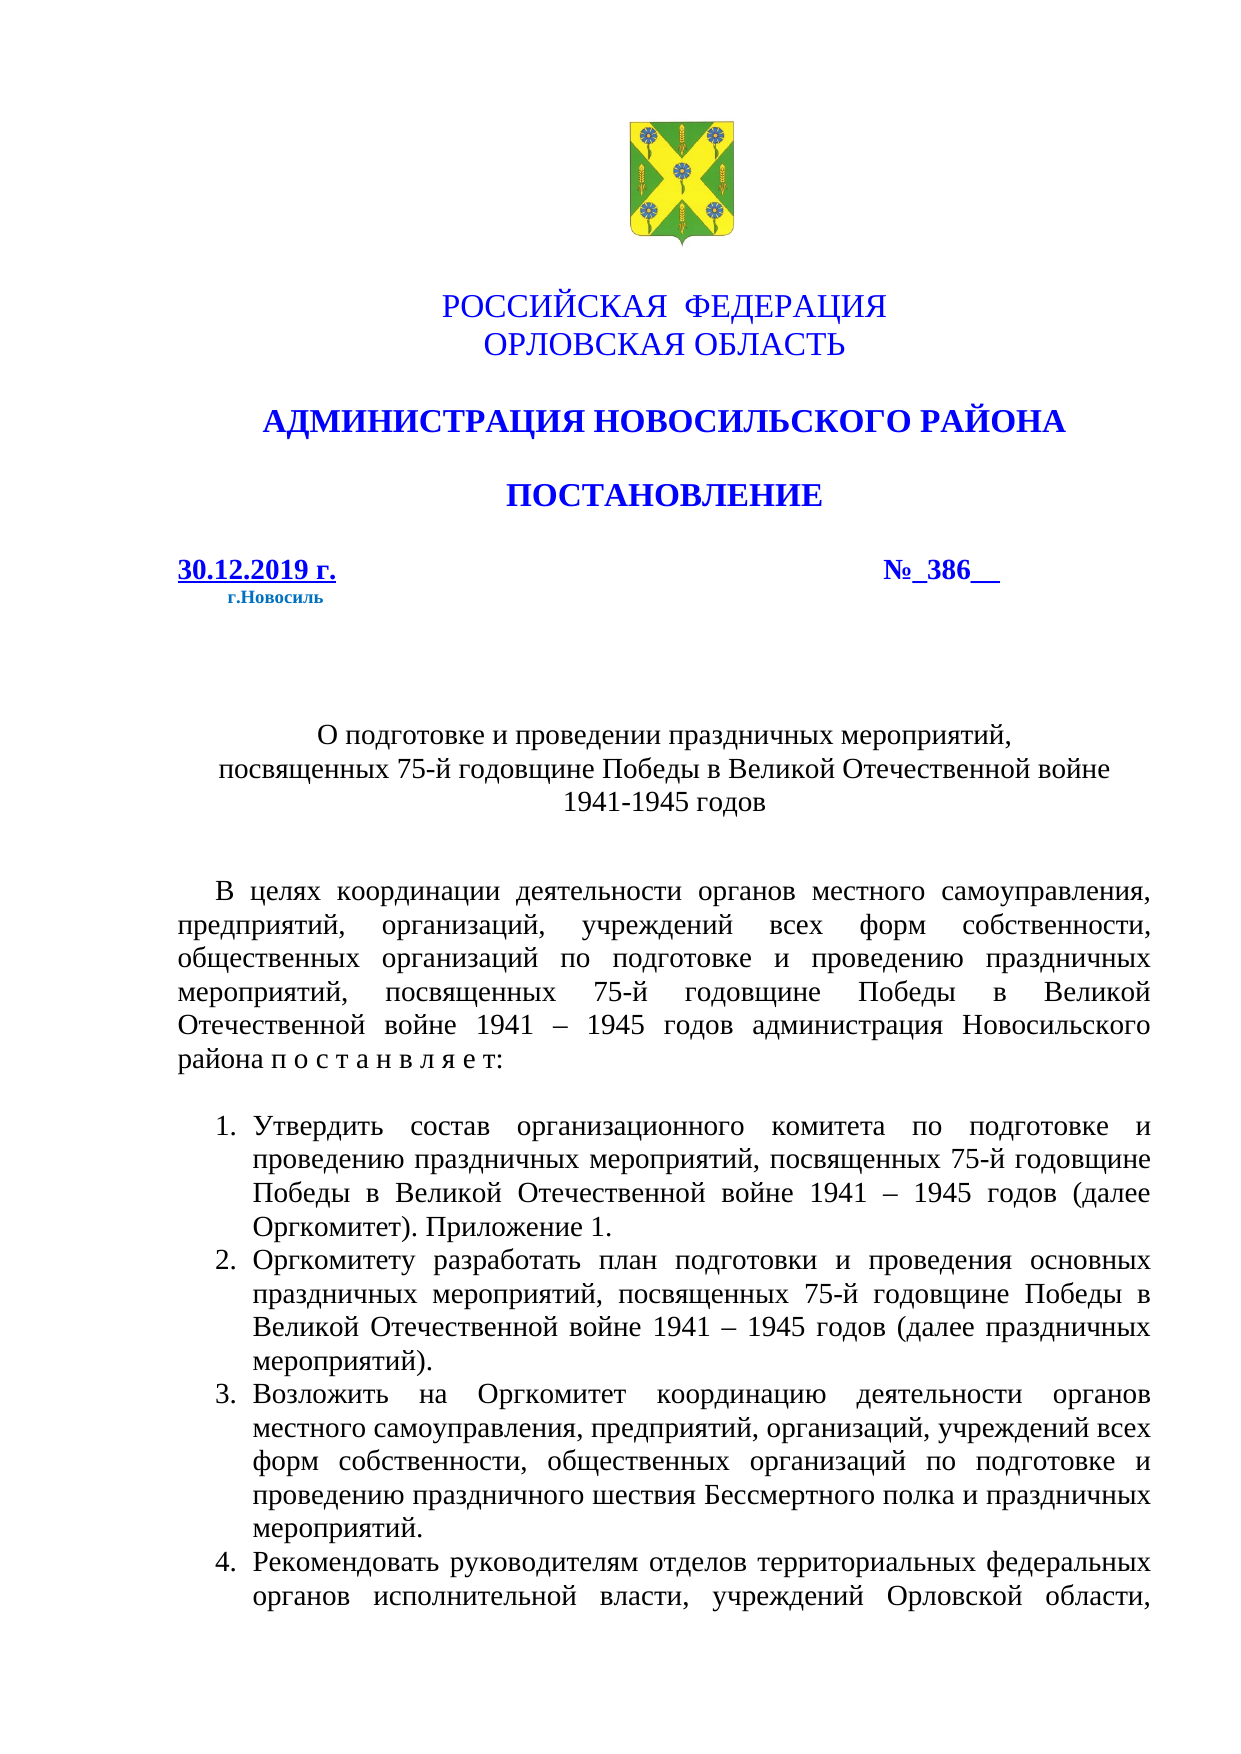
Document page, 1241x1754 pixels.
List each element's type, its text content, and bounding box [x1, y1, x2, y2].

text 30.12.2019 г. №_386__ [177, 552, 1152, 586]
text О подготовке и проведении праздничных мероприятий, [177, 717, 1152, 751]
list Возложить на Оргкомитет координацию деятельности органов местного самоуправления, предприятий, организаций, учреждений всех форм собственности, общественных организаций по подготовке и проведению праздничного шествия Бессмертного полка и праздничных мероприятий. [215, 1376, 1152, 1544]
text В целях координации деятельности органов местного самоуправления, предприятий, организаций, учреждений всех форм собственности, общественных организаций по подготовке и проведению праздничных мероприятий, посвященных 75-й годовщине Победы в Великой Отечественной войне 1941 – 1945 годов администрация Новосильского района п о с т а н в л я е т: [177, 873, 1152, 1074]
list Утвердить состав организационного комитета по подготовке и проведению праздничных мероприятий, посвященных 75-й годовщине Победы в Великой Отечественной войне 1941 – 1945 годов (далее Оргкомитет). Приложение 1. [215, 1108, 1152, 1242]
list Оргкомитету разработать план подготовки и проведения основных праздничных мероприятий, посвященных 75-й годовщине Победы в Великой Отечественной войне 1941 – 1945 годов (далее праздничных мероприятий). [215, 1242, 1152, 1376]
text 1941-1945 годов [177, 784, 1152, 818]
text г.Новосиль [177, 586, 1152, 607]
text ОРЛОВСКАЯ ОБЛАСТЬ [177, 324, 1152, 363]
picture [627, 118, 736, 248]
text АДМИНИСТРАЦИЯ НОВОСИЛЬСКОГО РАЙОНА [177, 401, 1152, 439]
text РОССИЙСКАЯ ФЕДЕРАЦИЯ [177, 286, 1152, 324]
text ПОСТАНОВЛЕНИЕ [177, 476, 1152, 514]
text посвященных 75-й годовщине Победы в Великой Отечественной войне [177, 751, 1152, 784]
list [215, 1544, 1152, 1611]
